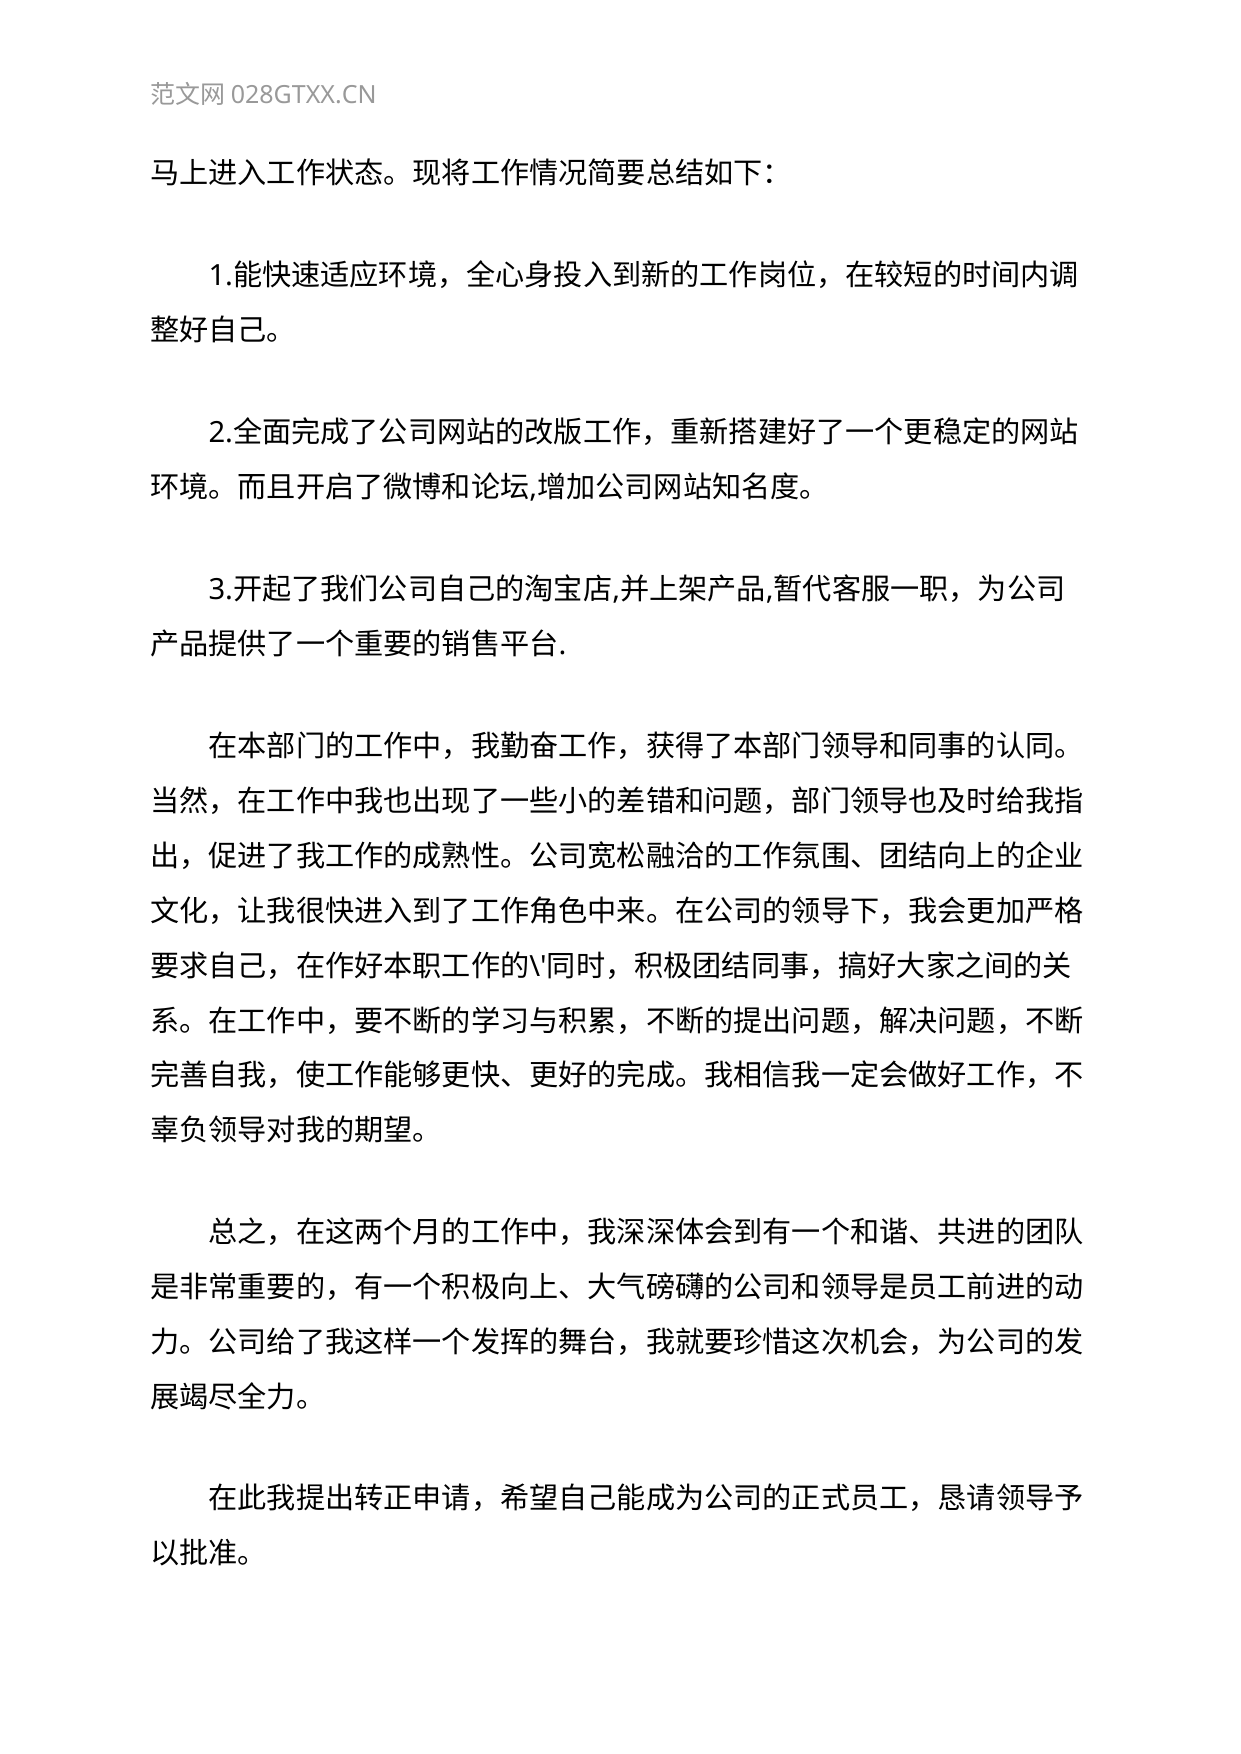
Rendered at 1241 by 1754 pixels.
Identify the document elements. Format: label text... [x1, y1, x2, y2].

text 3.开起了我们公司自己的淘宝店,并上架产品,暂代客服一职，为公司产品提供了一个重要的销售平台. [150, 566, 1090, 663]
text 在本部门的工作中，我勤奋工作，获得了本部门领导和同事的认同。当然，在工作中我也出现了一些小的差错和问题，部门领导也及时给我指出，促进了我工作的成熟性。公司宽松融洽的工作氛围、团结向上的企业文化，让我很快进入到了工作角色中来。在公司的领导下，我会更加严格要求自己，在作好本职工作的\'同时，积极团结同事，搞好大家之间的关系。在工作中，要不断的学习与积累，不断的提出问题，解决问题，不断完善自我，使工作能够更快、更好的完成。我相信我一定会做好工作，不辜负领导对我的期望。 [150, 722, 1090, 1149]
text 总之，在这两个月的工作中，我深深体会到有一个和谐、共进的团队是非常重要的，有一个积极向上、大气磅礴的公司和领导是员工前进的动力。公司给了我这样一个发挥的舞台，我就要珍惜这次机会，为公司的发展竭尽全力。 [150, 1209, 1090, 1416]
text 1.能快速适应环境，全心身投入到新的工作岗位，在较短的时间内调整好自己。 [150, 252, 1090, 349]
text 在此我提出转正申请，希望自己能成为公司的正式员工，恳请领导予以批准。 [150, 1475, 1090, 1572]
text 2.全面完成了公司网站的改版工作，重新搭建好了一个更稳定的网站环境。而且开启了微博和论坛,增加公司网站知名度。 [150, 408, 1090, 506]
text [150, 150, 1090, 192]
